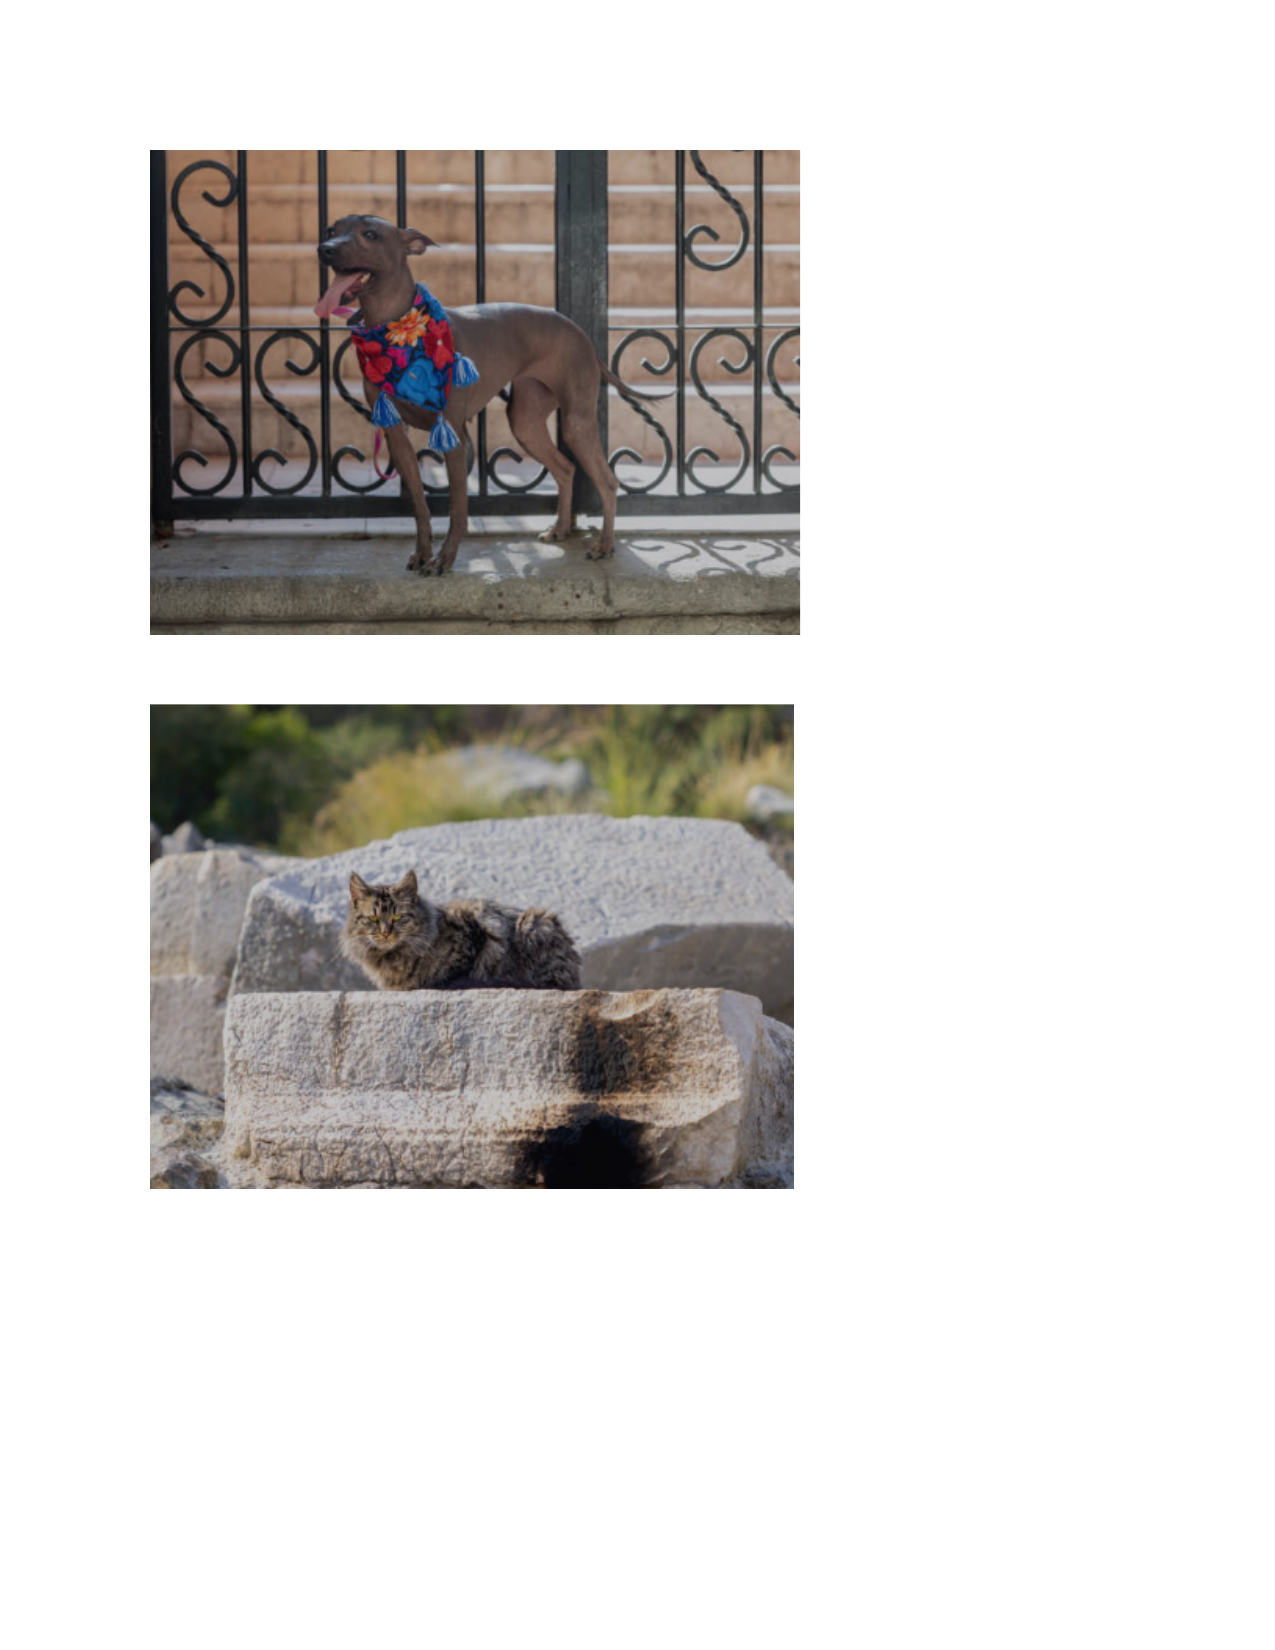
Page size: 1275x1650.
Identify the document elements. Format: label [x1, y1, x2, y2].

picture [150, 704, 794, 1189]
picture [150, 150, 800, 635]
